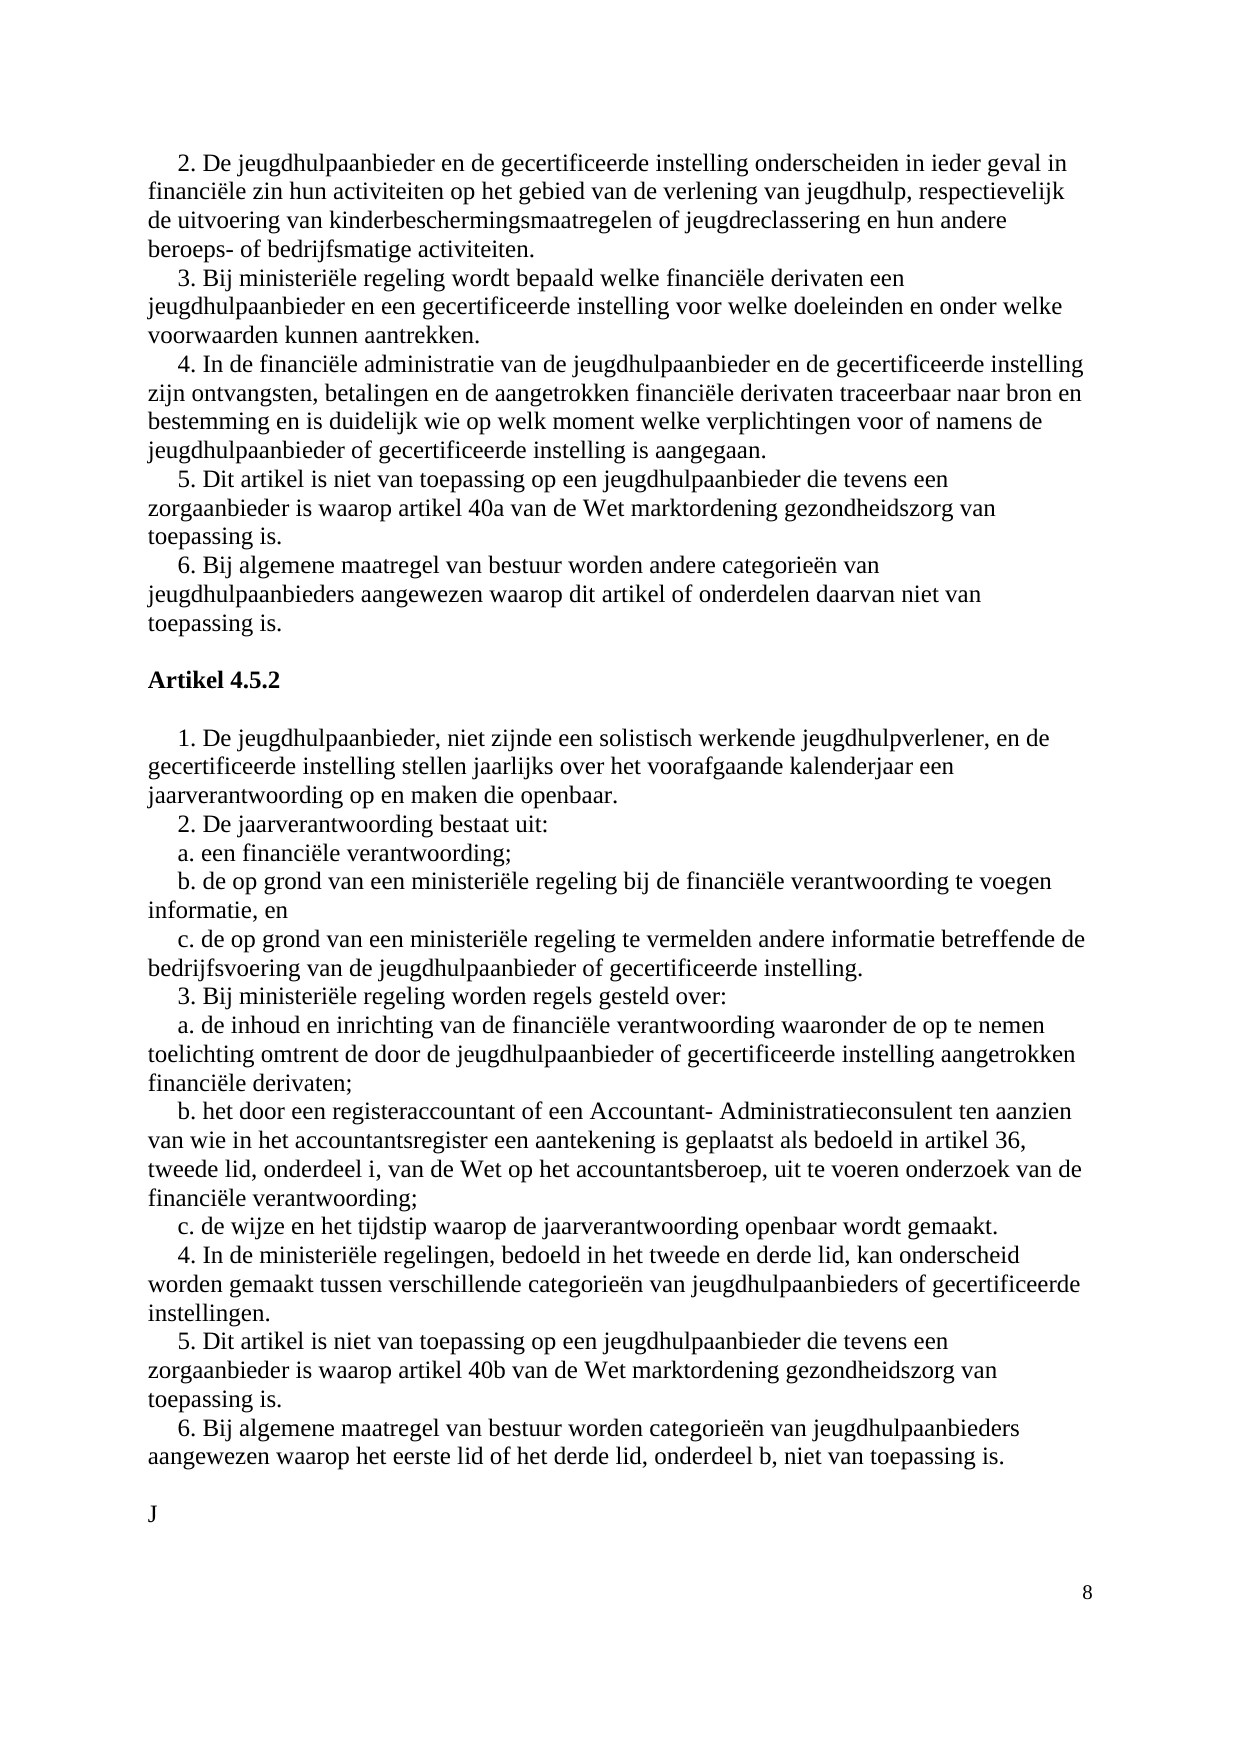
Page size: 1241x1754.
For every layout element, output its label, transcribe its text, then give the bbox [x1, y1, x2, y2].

text b. het door een registeraccountant of een Accountant- Administratieconsulent ten aanzien van wie in het accountantsregister een aantekening is geplaatst als bedoeld in artikel 36, tweede lid, onderdeel i, van de Wet op het accountantsberoep, uit te voeren onderzoek van de financiële verantwoording; [148, 1096, 1093, 1211]
text 6. Bij algemene maatregel van bestuur worden categorieën van jeugdhulpaanbieders aangewezen waarop het eerste lid of het derde lid, onderdeel b, niet van toepassing is. [148, 1413, 1093, 1470]
text 3. Bij ministeriële regeling worden regels gesteld over: [148, 981, 1093, 1010]
text 5. Dit artikel is niet van toepassing op een jeugdhulpaanbieder die tevens een zorgaanbieder is waarop artikel 40b van de Wet marktordening gezondheidszorg van toepassing is. [148, 1326, 1093, 1413]
text b. de op grond van een ministeriële regeling bij de financiële verantwoording te voegen informatie, en [148, 866, 1093, 924]
text 2. De jeugdhulpaanbieder en de gecertificeerde instelling onderscheiden in ieder geval in financiële zin hun activiteiten op het gebied van de verlening van jeugdhulp, respectievelijk de uitvoering van kinderbeschermingsmaatregelen of jeugdreclassering en hun andere beroeps- of bedrijfsmatige activiteiten. [148, 148, 1093, 263]
text 4. In de financiële administratie van de jeugdhulpaanbieder en de gecertificeerde instelling zijn ontvangsten, betalingen en de aangetrokken financiële derivaten traceerbaar naar bron en bestemming en is duidelijk wie op welk moment welke verplichtingen voor of namens de jeugdhulpaanbieder of gecertificeerde instelling is aangegaan. [148, 349, 1093, 464]
text c. de wijze en het tijdstip waarop de jaarverantwoording openbaar wordt gemaakt. [148, 1211, 1093, 1240]
text 5. Dit artikel is niet van toepassing op een jeugdhulpaanbieder die tevens een zorgaanbieder is waarop artikel 40a van de Wet marktordening gezondheidszorg van toepassing is. [148, 464, 1093, 550]
text Artikel 4.5.2 [148, 665, 1093, 694]
text 1. De jeugdhulpaanbieder, niet zijnde een solistisch werkende jeugdhulpverlener, en de gecertificeerde instelling stellen jaarlijks over het voorafgaande kalenderjaar een jaarverantwoording op en maken die openbaar. [148, 723, 1093, 809]
text c. de op grond van een ministeriële regeling te vermelden andere informatie betreffende de bedrijfsvoering van de jeugdhulpaanbieder of gecertificeerde instelling. [148, 924, 1093, 981]
text 4. In de ministeriële regelingen, bedoeld in het tweede en derde lid, kan onderscheid worden gemaakt tussen verschillende categorieën van jeugdhulpaanbieders of gecertificeerde instellingen. [148, 1240, 1093, 1326]
text a. een financiële verantwoording; [148, 838, 1093, 866]
text a. de inhoud en inrichting van de financiële verantwoording waaronder de op te nemen toelichting omtrent de door de jeugdhulpaanbieder of gecertificeerde instelling aangetrokken financiële derivaten; [148, 1010, 1093, 1096]
text J [148, 1499, 1093, 1528]
text 2. De jaarverantwoording bestaat uit: [148, 809, 1093, 838]
text 6. Bij algemene maatregel van bestuur worden andere categorieën van jeugdhulpaanbieders aangewezen waarop dit artikel of onderdelen daarvan niet van toepassing is. [148, 550, 1093, 636]
text 3. Bij ministeriële regeling wordt bepaald welke financiële derivaten een jeugdhulpaanbieder en een gecertificeerde instelling voor welke doeleinden en onder welke voorwaarden kunnen aantrekken. [148, 263, 1093, 349]
